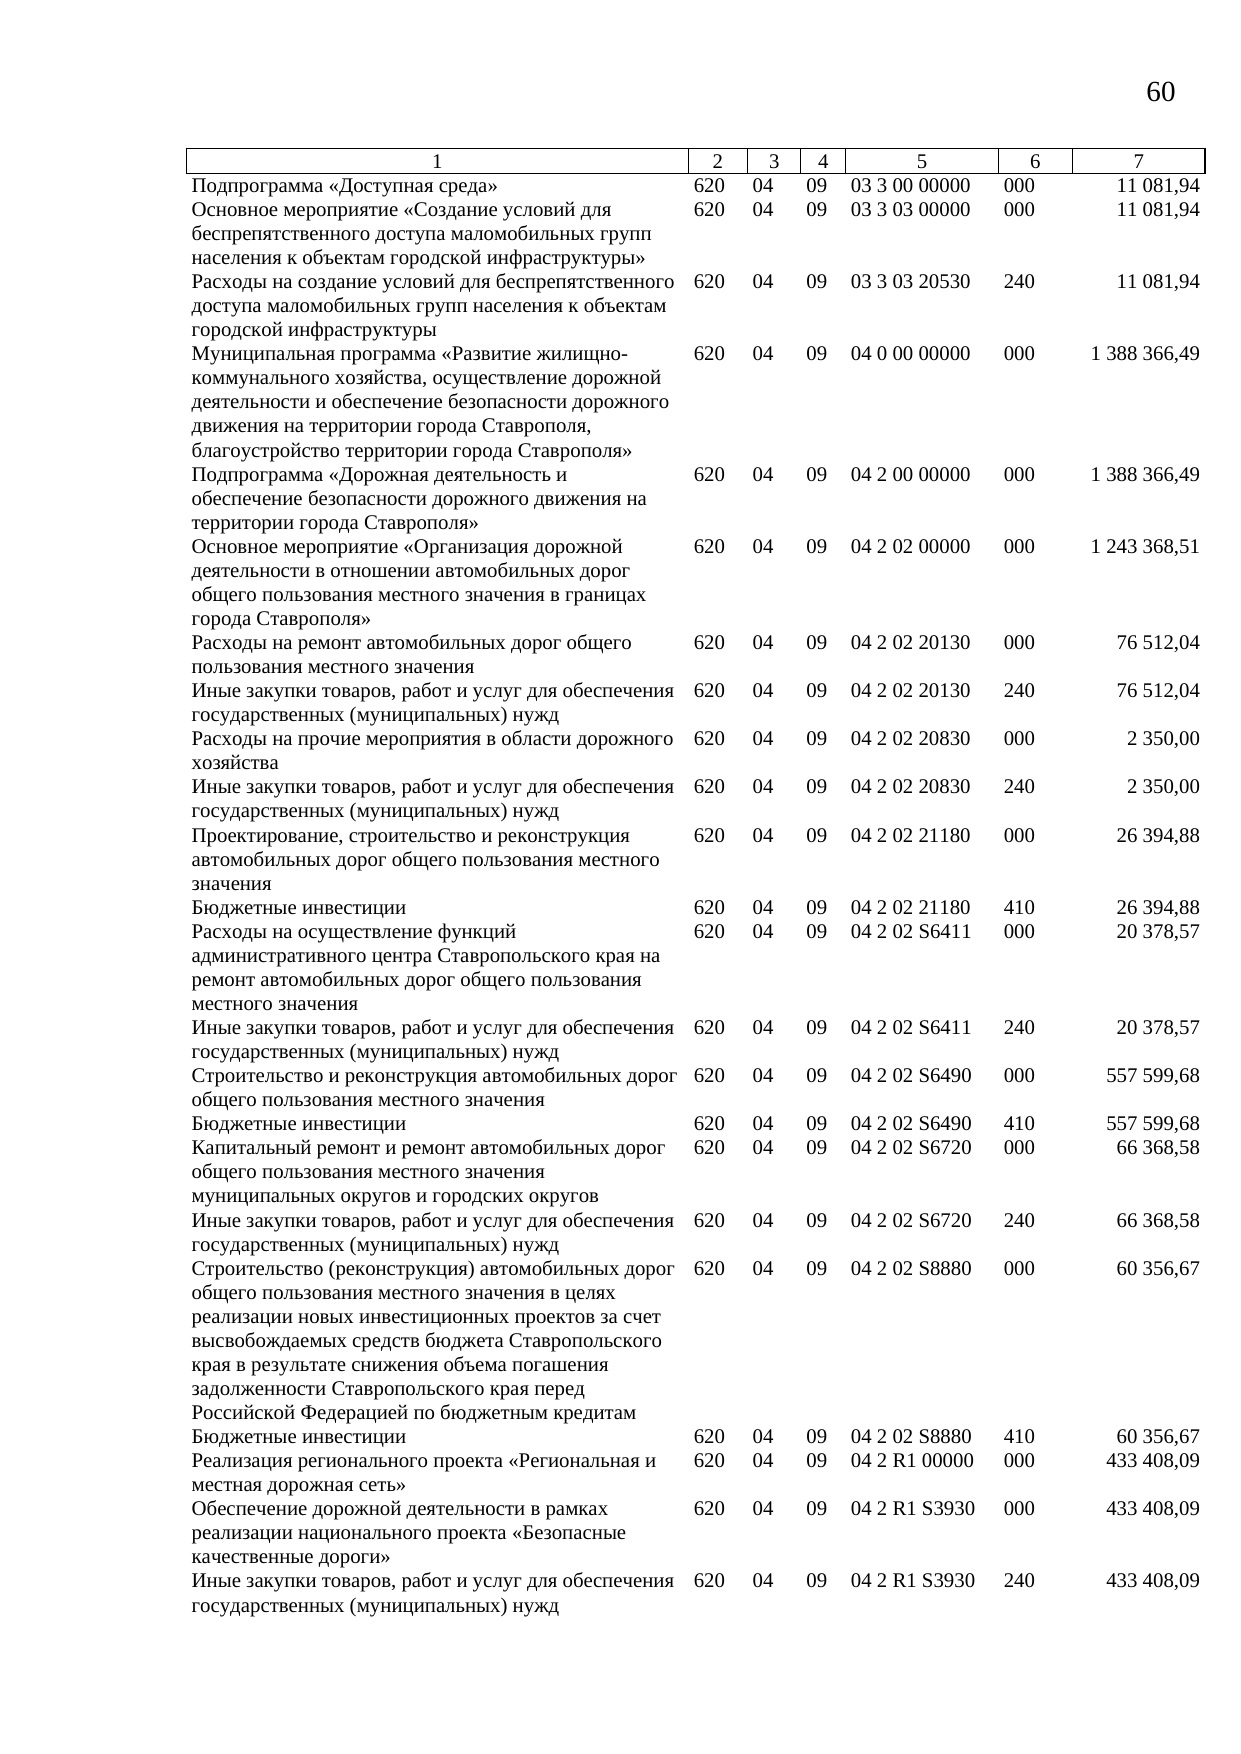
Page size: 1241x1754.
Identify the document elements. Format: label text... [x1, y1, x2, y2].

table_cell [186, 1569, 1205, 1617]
table_header 6 [999, 149, 1072, 173]
table_header 4 [801, 149, 845, 173]
table_header 3 [748, 149, 800, 173]
table_header 5 [846, 149, 998, 173]
table_header 7 [1073, 149, 1204, 173]
table_header 1 [187, 149, 688, 173]
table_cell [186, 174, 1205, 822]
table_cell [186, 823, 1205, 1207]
table_header 2 [689, 149, 747, 173]
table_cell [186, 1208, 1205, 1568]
